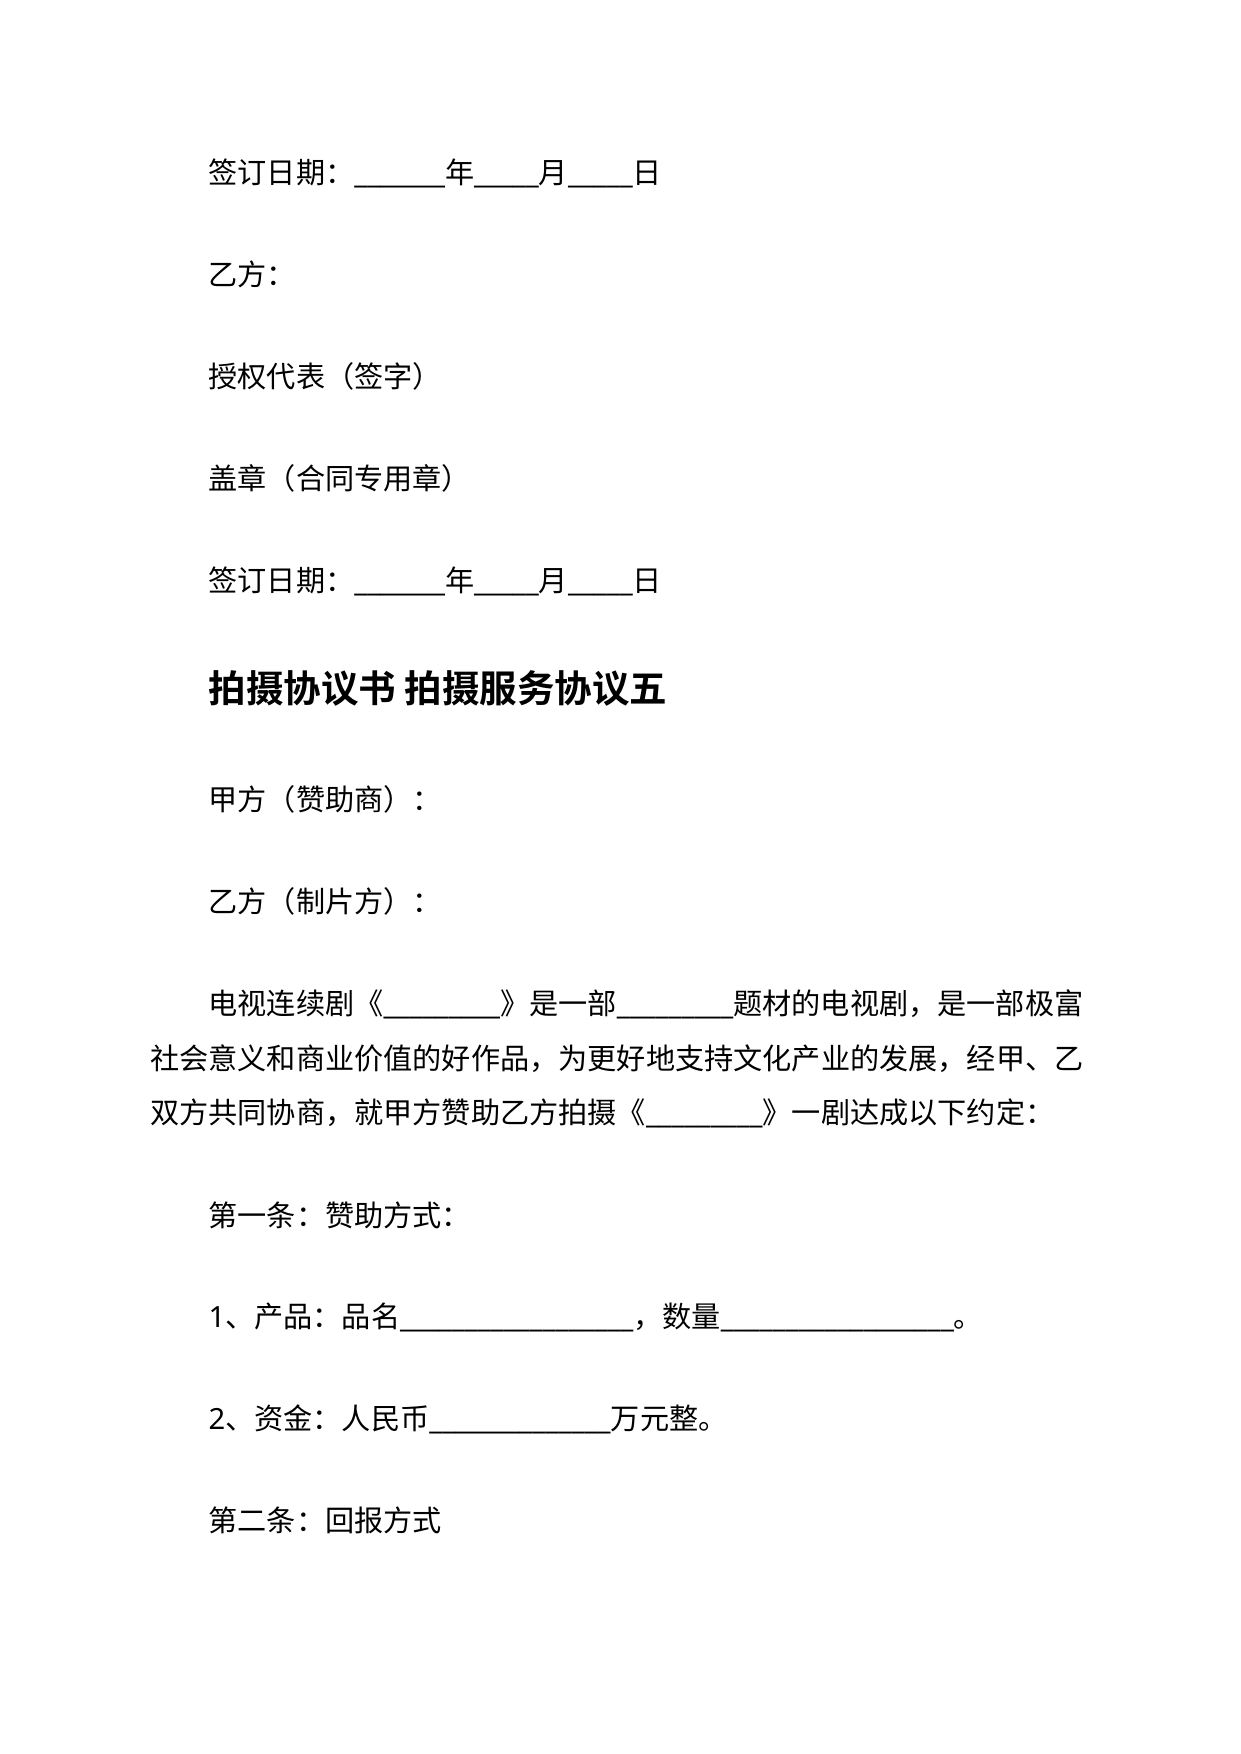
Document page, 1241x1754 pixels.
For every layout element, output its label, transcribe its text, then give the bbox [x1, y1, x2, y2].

text 签订日期：_______年_____月_____日 [150, 150, 1090, 192]
text 拍摄协议书 拍摄服务协议五 [150, 659, 1090, 713]
text 第一条：赞助方式： [150, 1192, 1090, 1234]
text 授权代表（签字） [150, 354, 1090, 396]
text 乙方： [150, 252, 1090, 294]
text 第二条：回报方式 [150, 1498, 1090, 1540]
text 2、资金：人民币______________万元整。 [150, 1396, 1090, 1438]
text 乙方（制片方）： [150, 878, 1090, 921]
text 甲方（赞助商）： [150, 777, 1090, 819]
text 电视连续剧《_________》是一部_________题材的电视剧，是一部极富社会意义和商业价值的好作品，为更好地支持文化产业的发展，经甲、乙双方共同协商，就甲方赞助乙方拍摄《_________》一剧达成以下约定： [150, 980, 1090, 1132]
text 签订日期：_______年_____月_____日 [150, 557, 1090, 600]
text 盖章（合同专用章） [150, 456, 1090, 498]
text 1、产品：品名__________________，数量__________________。 [150, 1294, 1090, 1336]
